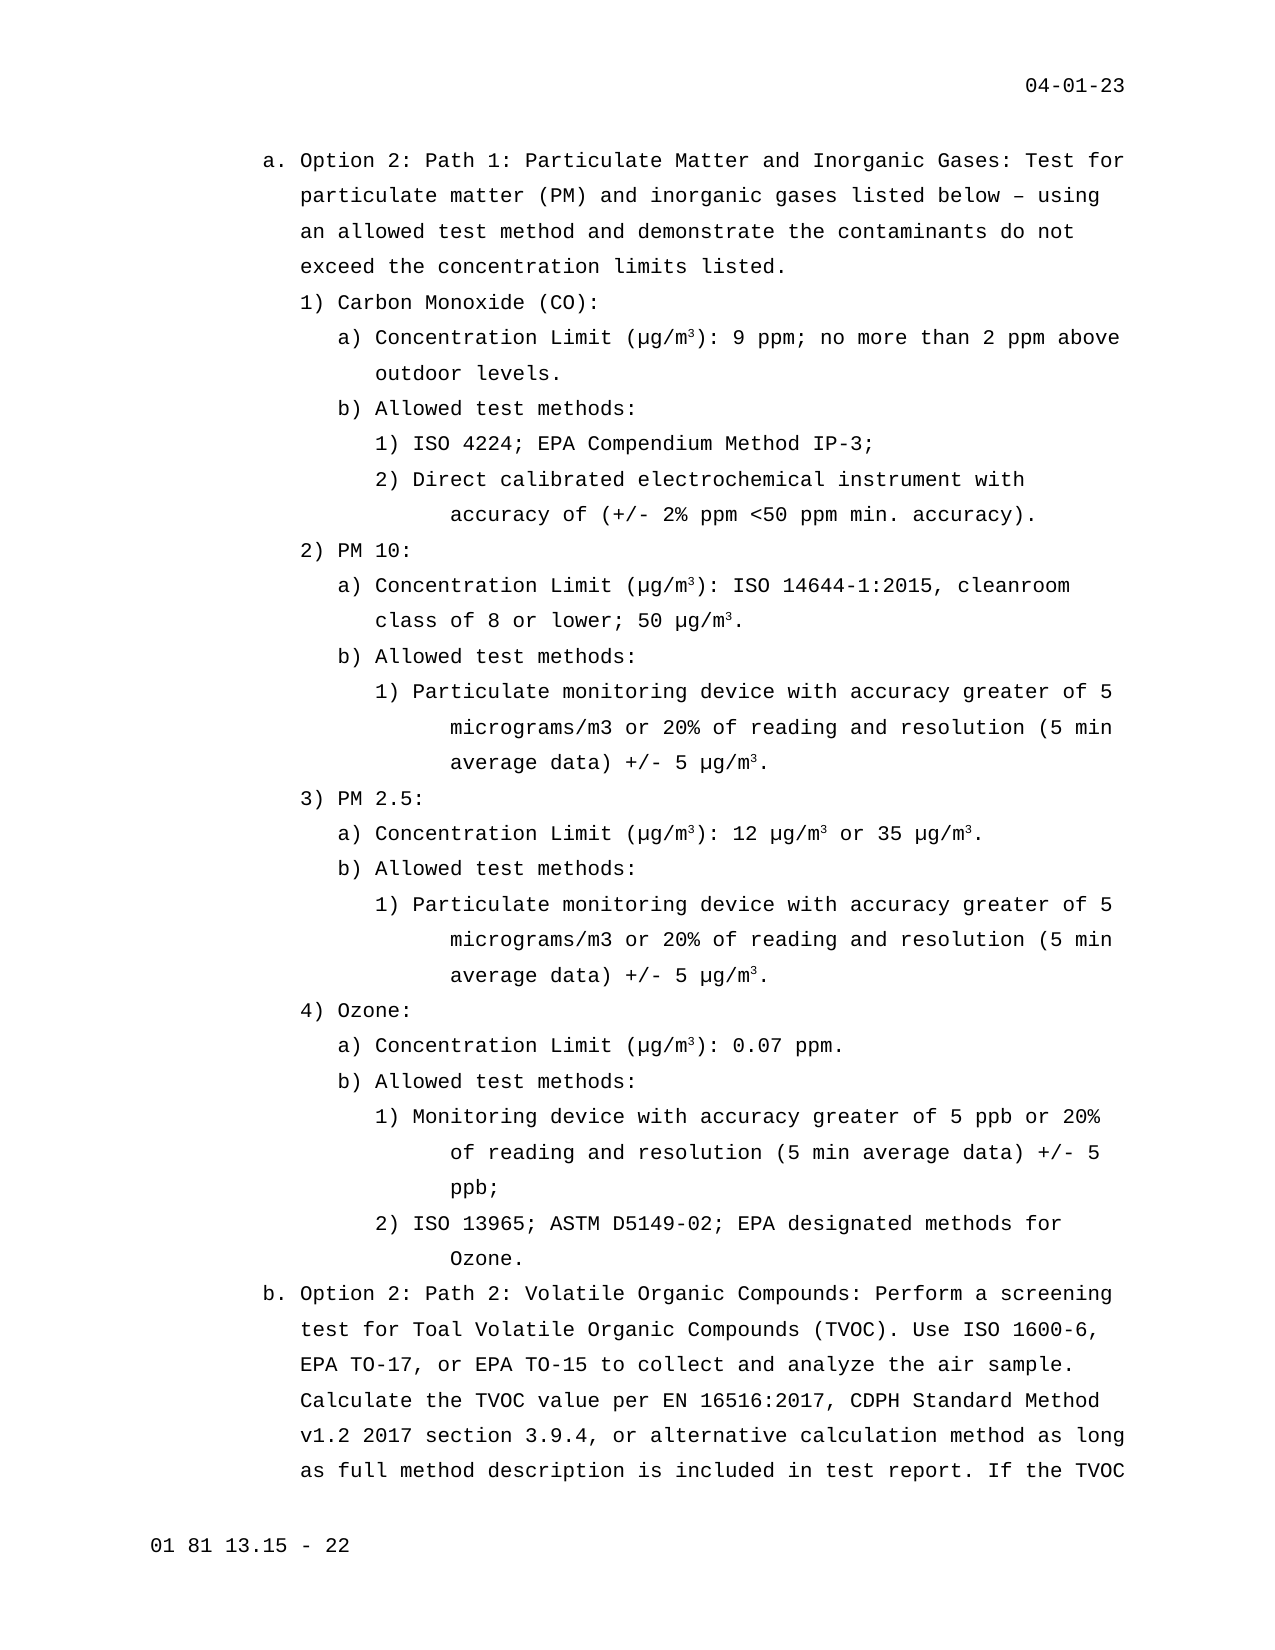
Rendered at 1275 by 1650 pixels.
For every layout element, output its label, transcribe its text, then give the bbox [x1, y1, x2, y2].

text Ozone: [300, 1000, 1125, 1024]
text Concentration Limit (µg/m3): 9 ppm; no more than 2 ppm above outdoor levels. [337, 327, 1125, 386]
text Monitoring device with accuracy greater of 5 ppb or 20% of reading and resolution (5 min average data) +/- 5 ppb; [375, 1106, 1125, 1201]
text Particulate monitoring device with accuracy greater of 5 micrograms/m3 or 20% of reading and resolution (5 min average data) +/- 5 µg/m3. [375, 894, 1125, 988]
text Option 2: Path 1: Particulate Matter and Inorganic Gases: Test for particulate matter (PM) and inorganic gases listed below – using an allowed test method and demonstrate the contaminants do not exceed the concentration limits listed. [262, 150, 1125, 280]
text ISO 13965; ASTM D5149-02; EPA designated methods for Ozone. [375, 1212, 1125, 1272]
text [262, 1283, 1125, 1484]
text Concentration Limit (µg/m3): 0.07 ppm. [337, 1035, 1125, 1059]
text Allowed test methods: [337, 398, 1125, 422]
text Allowed test methods: [337, 1071, 1125, 1094]
text PM 10: [300, 539, 1125, 563]
text Particulate monitoring device with accuracy greater of 5 micrograms/m3 or 20% of reading and resolution (5 min average data) +/- 5 µg/m3. [375, 681, 1125, 776]
text Concentration Limit (µg/m3): ISO 14644-1:2015, cleanroom class of 8 or lower; 50 µg/m3. [337, 575, 1125, 634]
text PM 2.5: [300, 787, 1125, 811]
text Carbon Monoxide (CO): [300, 292, 1125, 315]
text Direct calibrated electrochemical instrument with accuracy of (+/- 2% ppm <50 ppm min. accuracy). [375, 469, 1125, 528]
text ISO 4224; EPA Compendium Method IP-3; [375, 433, 1125, 457]
text Concentration Limit (µg/m3): 12 µg/m3 or 35 µg/m3. [337, 823, 1125, 847]
text Allowed test methods: [337, 646, 1125, 669]
text Allowed test methods: [337, 858, 1125, 882]
